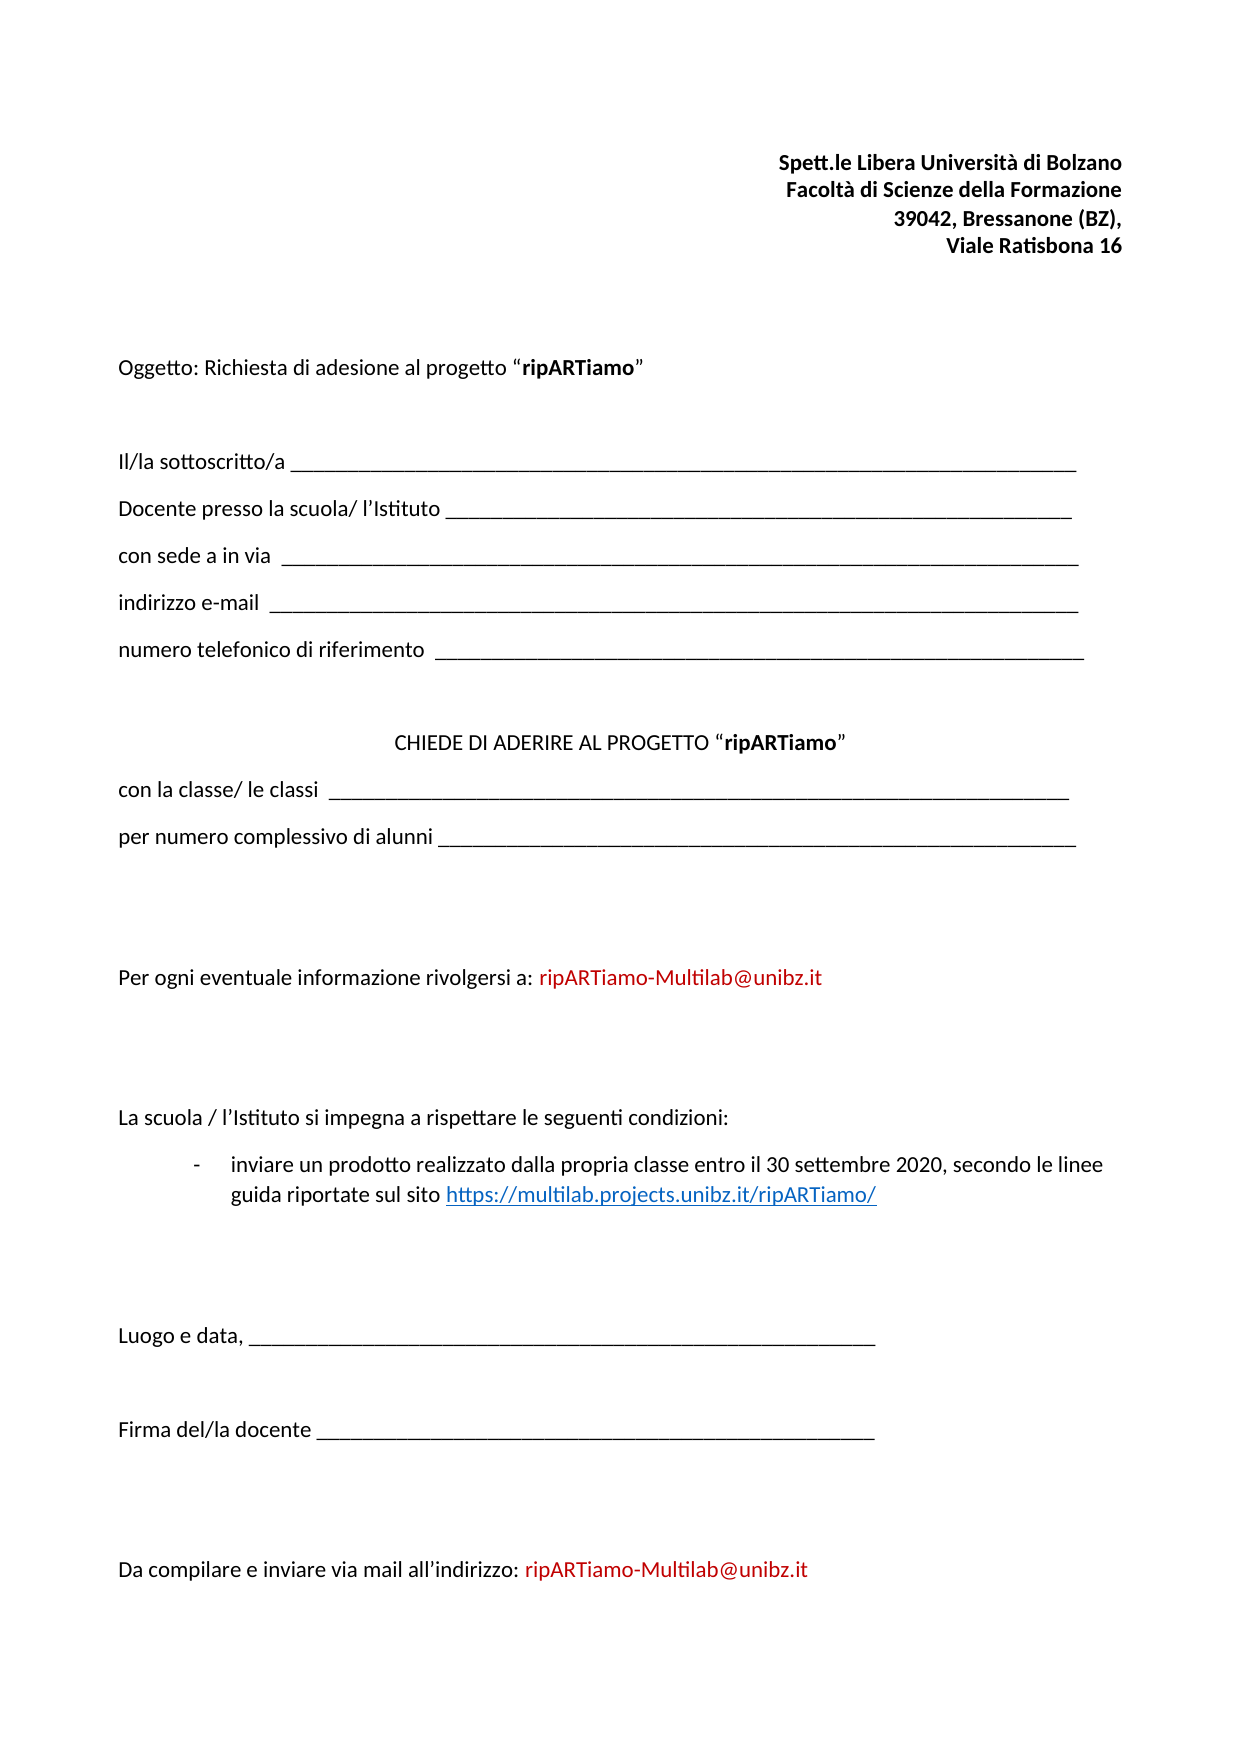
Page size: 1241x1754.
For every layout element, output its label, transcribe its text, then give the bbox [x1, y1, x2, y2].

text Da compilare e inviare via mail all’indirizzo: ripARTiamo-Multilab@unibz.it [118, 1556, 1122, 1583]
text Per ogni eventuale informazione rivolgersi a: ripARTiamo-Multilab@unibz.it [118, 963, 1122, 991]
text numero telefonico di riferimento _________________________________________________________ [118, 635, 1122, 663]
text con la classe/ le classi _________________________________________________________________ [118, 775, 1122, 803]
text Docente presso la scuola/ l’Istituto _______________________________________________________ [118, 494, 1122, 522]
text indirizzo e-mail _______________________________________________________________________ [118, 588, 1122, 616]
text La scuola / l’Istituto si impegna a rispettare le seguenti condizioni: [118, 1103, 1122, 1131]
text 39042, Bressanone (BZ), [118, 204, 1122, 232]
text Facoltà di Scienze della Formazione [118, 176, 1122, 204]
text Viale Ratisbona 16 [118, 232, 1122, 260]
text Luogo e data, _______________________________________________________ [118, 1321, 1122, 1349]
text Spett.le Libera Università di Bolzano [118, 148, 1122, 176]
text Il/la sottoscritto/a _____________________________________________________________________ [118, 447, 1122, 475]
text Firma del/la docente _________________________________________________ [118, 1415, 1122, 1443]
text per numero complessivo di alunni ________________________________________________________ [118, 822, 1122, 850]
text con sede a in via ______________________________________________________________________ [118, 541, 1122, 569]
list inviare un prodotto realizzato dalla propria classe entro il 30 settembre 2020, secondo le linee guida riportate sul sito https://multilab.projects.unibz.it/ripARTiamo/ [193, 1150, 1122, 1208]
text CHIEDE DI ADERIRE AL PROGETTO “ripARTiamo” [118, 728, 1122, 756]
text Oggetto: Richiesta di adesione al progetto “ripARTiamo” [118, 353, 1122, 381]
